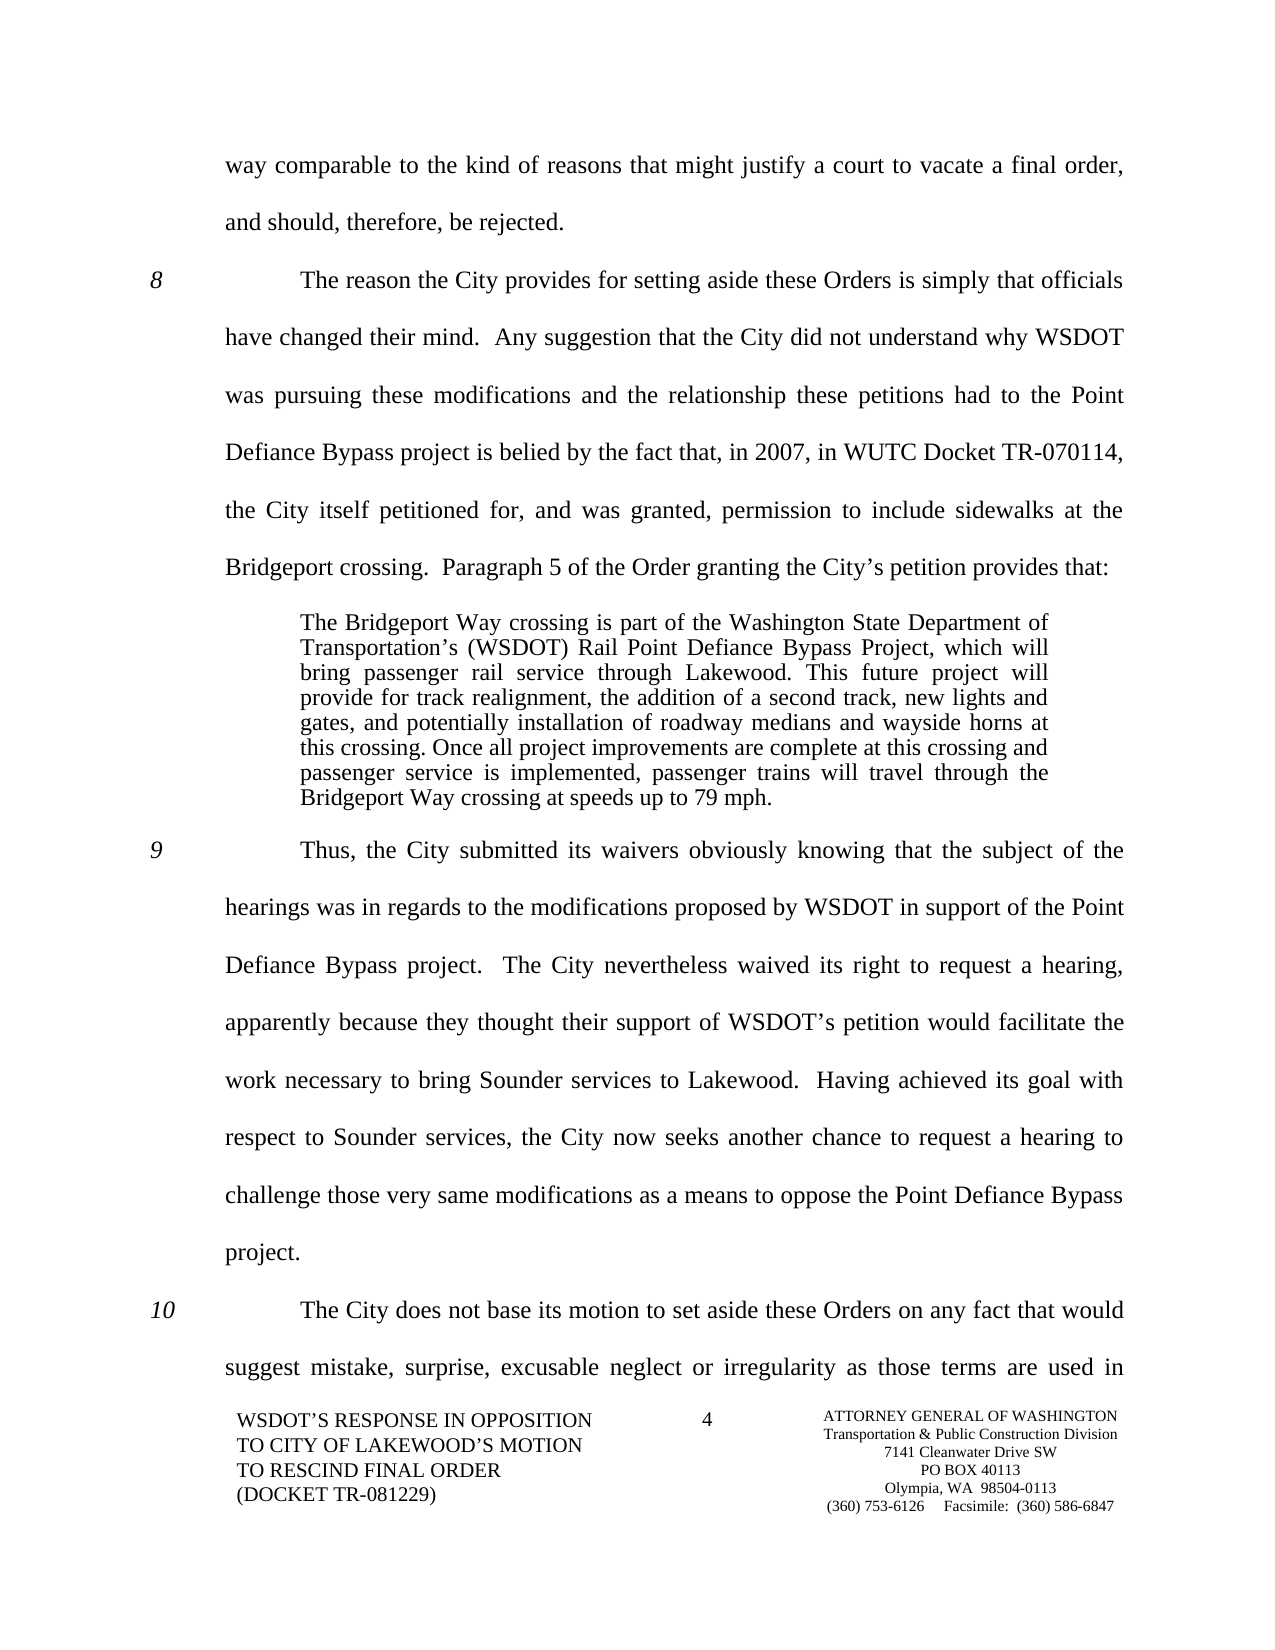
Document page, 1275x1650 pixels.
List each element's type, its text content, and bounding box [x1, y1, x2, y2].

list The reason the City provides for setting aside these Orders is simply that officials have changed their mind. Any suggestion that the City did not understand why WSDOT was pursuing these modifications and the relationship these petitions had to the Point Defiance Bypass project is belied by the fact that, in 2007, in WUTC Docket TR-070114, the City itself petitioned for, and was granted, permission to include sidewalks at the Bridgeport crossing. Paragraph 5 of the Order granting the City’s petition provides that: [150, 265, 1125, 581]
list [150, 1295, 1125, 1381]
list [150, 150, 1125, 236]
text The Bridgeport Way crossing is part of the Washington State Department of Transportation’s (WSDOT) Rail Point Defiance Bypass Project, which will bring passenger rail service through Lakewood. This future project will provide for track realignment, the addition of a second track, new lights and gates, and potentially installation of roadway medians and wayside horns at this crossing. Once all project improvements are complete at this crossing and passenger service is implemented, passenger trains will travel through the Bridgeport Way crossing at speeds up to 79 mph. [300, 610, 1050, 810]
list Thus, the City submitted its waivers obviously knowing that the subject of the hearings was in regards to the modifications proposed by WSDOT in support of the Point Defiance Bypass project. The City nevertheless waived its right to request a hearing, apparently because they thought their support of WSDOT’s petition would facilitate the work necessary to bring Sounder services to Lakewood. Having achieved its goal with respect to Sounder services, the City now seeks another chance to request a hearing to challenge those very same modifications as a means to oppose the Point Defiance Bypass project. [150, 835, 1125, 1266]
